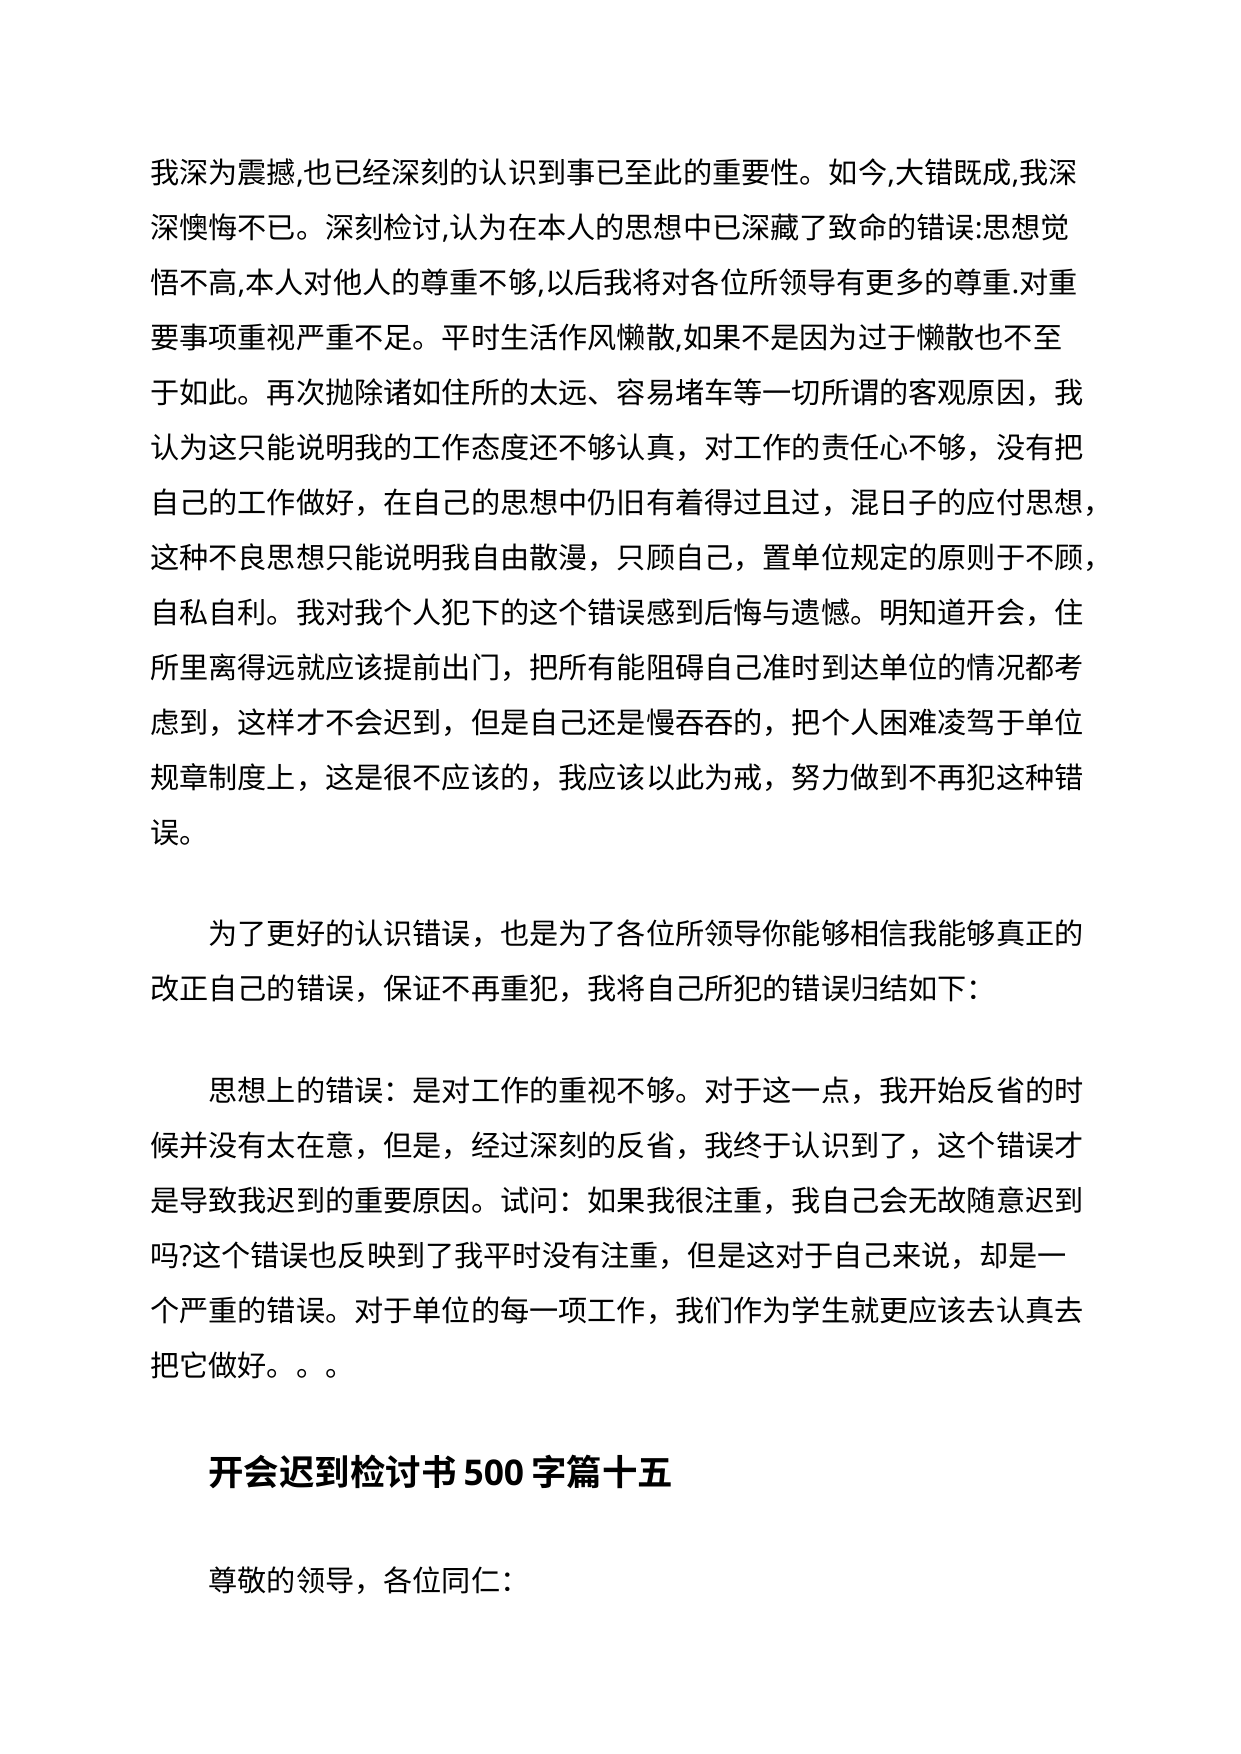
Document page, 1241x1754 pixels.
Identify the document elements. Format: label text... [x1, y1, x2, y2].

text 开会迟到检讨书500字篇十五 [150, 1444, 1090, 1495]
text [150, 150, 1090, 851]
text 尊敬的领导，各位同仁： [150, 1557, 1090, 1600]
text 为了更好的认识错误，也是为了各位所领导你能够相信我能够真正的改正自己的错误，保证不再重犯，我将自己所犯的错误归结如下： [150, 911, 1090, 1008]
text 思想上的错误：是对工作的重视不够。对于这一点，我开始反省的时候并没有太在意，但是，经过深刻的反省，我终于认识到了，这个错误才是导致我迟到的重要原因。试问：如果我很注重，我自己会无故随意迟到吗?这个错误也反映到了我平时没有注重，但是这对于自己来说，却是一个严重的错误。对于单位的每一项工作，我们作为学生就更应该去认真去把它做好。。。 [150, 1068, 1090, 1384]
